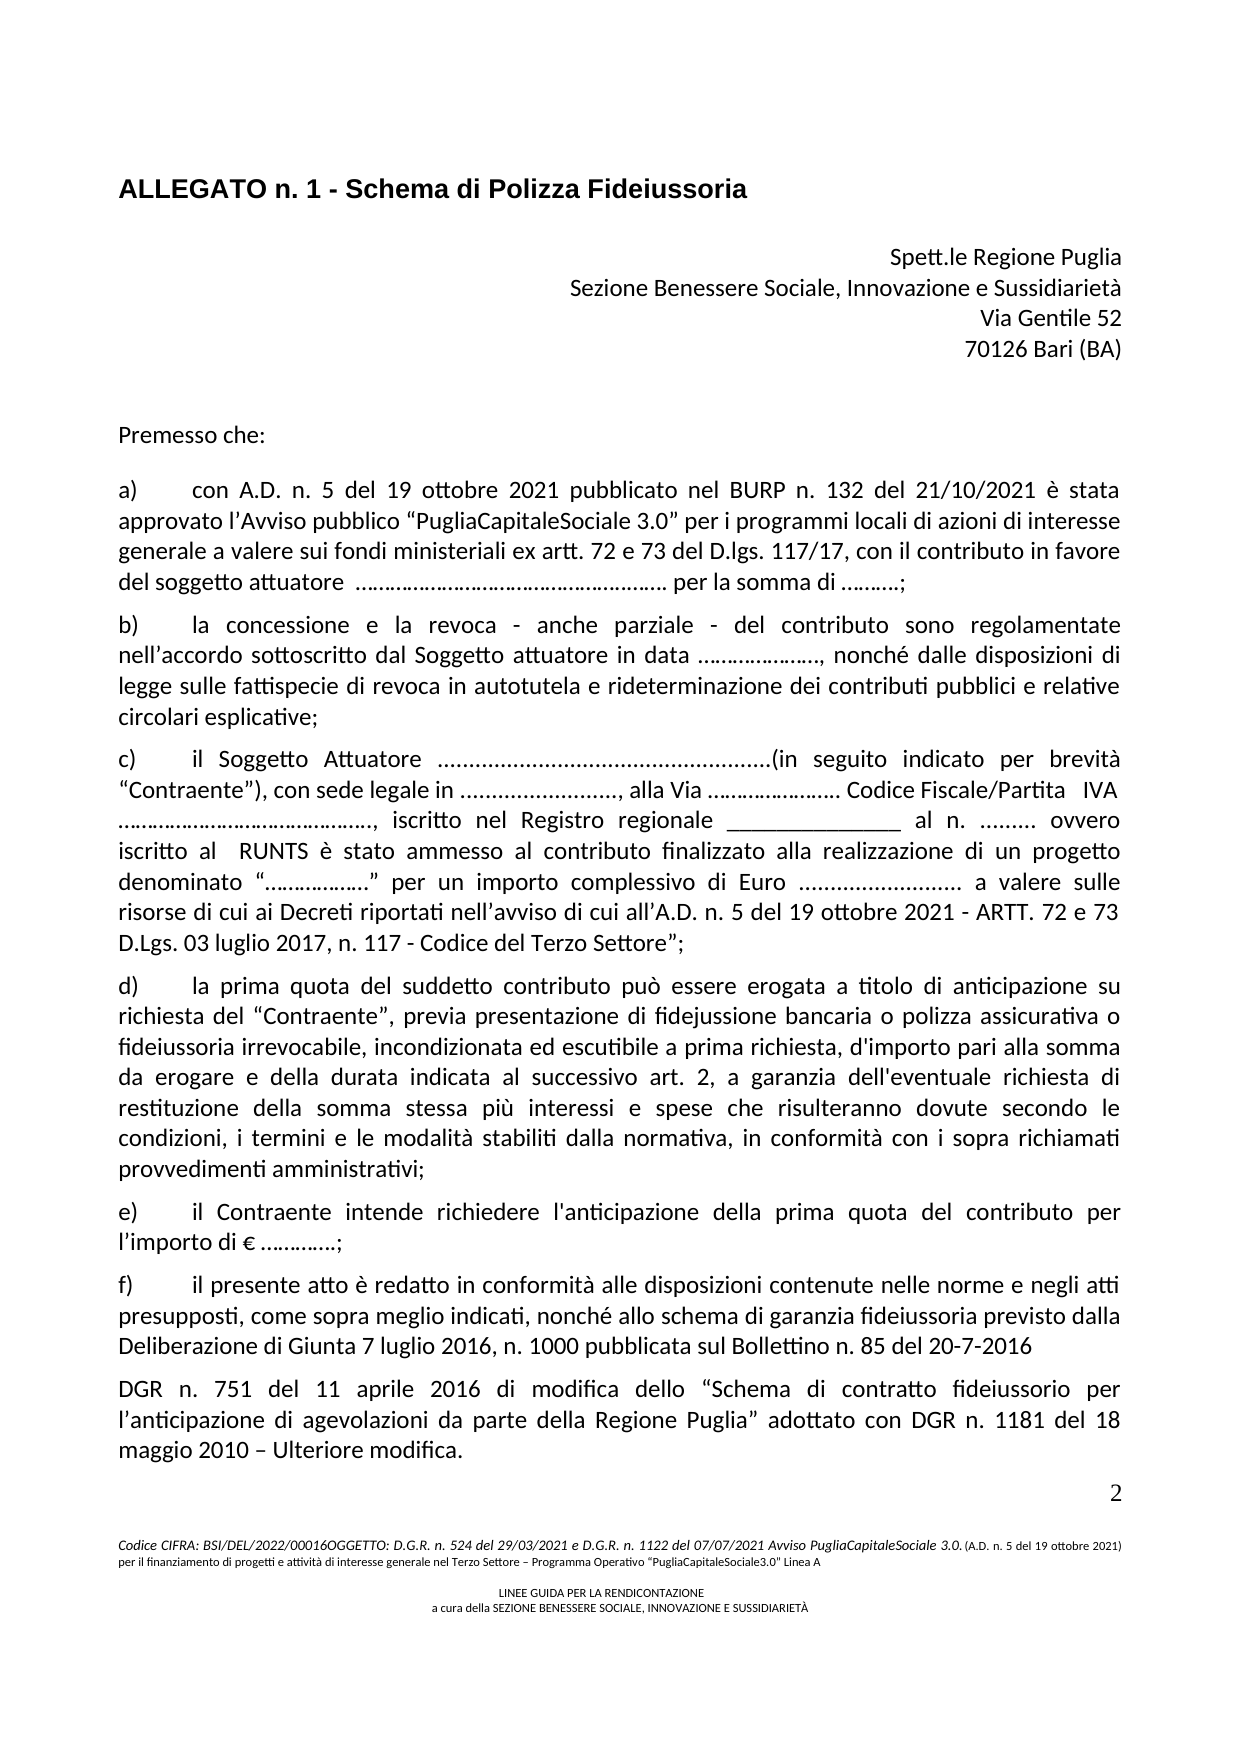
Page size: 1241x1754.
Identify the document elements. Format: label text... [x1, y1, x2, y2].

text d) la prima quota del suddetto contributo può essere erogata a titolo di anticipazione su richiesta del “Contraente”, previa presentazione di fidejussione bancaria o polizza assicurativa o fideiussoria irrevocabile, incondizionata ed escutibile a prima richiesta, d'importo pari alla somma da erogare e della durata indicata al successivo art. 2, a garanzia dell'eventuale richiesta di restituzione della somma stessa più interessi e spese che risulteranno dovute secondo le condizioni, i termini e le modalità stabiliti dalla normativa, in conformità con i sopra richiamati provvedimenti amministrativi; [118, 970, 1122, 1183]
text f) il presente atto è redatto in conformità alle disposizioni contenute nelle norme e negli atti presupposti, come sopra meglio indicati, nonché allo schema di garanzia fideiussoria previsto dalla Deliberazione di Giunta 7 luglio 2016, n. 1000 pubblicata sul Bollettino n. 85 del 20-7-2016 [118, 1269, 1122, 1361]
text Sezione Benessere Sociale, Innovazione e Sussidiarietà [118, 272, 1122, 302]
text e) il Contraente intende richiedere l'anticipazione della prima quota del contributo per l’importo di € ………….; [118, 1196, 1122, 1257]
text Spett.le Regione Puglia [118, 241, 1122, 272]
subtitle ALLEGATO n. 1 - Schema di Polizza Fideiussoria [118, 173, 1122, 204]
text 70126 Bari (BA) [118, 333, 1122, 363]
text Premesso che: [118, 419, 1122, 449]
text a) con A.D. n. 5 del 19 ottobre 2021 pubblicato nel BURP n. 132 del 21/10/2021 è stata approvato l’Avviso pubblico “PugliaCapitaleSociale 3.0” per i programmi locali di azioni di interesse generale a valere sui fondi ministeriali ex artt. 72 e 73 del D.lgs. 117/17, con il contributo in favore del soggetto attuatore ………………………………………..……. per la somma di ……….; [118, 474, 1122, 597]
text Via Gentile 52 [118, 302, 1122, 333]
text …………………………………….., iscritto nel Registro regionale ______________ al n. ......... ovvero iscritto al RUNTS è stato ammesso al contributo finalizzato alla realizzazione di un progetto denominato “………………” per un importo complessivo di Euro .......................... a valere sulle risorse di cui ai Decreti riportati nell’avviso di cui all’A.D. n. 5 del 19 ottobre 2021 - ARTT. 72 e 73 D.Lgs. 03 luglio 2017, n. 117 - Codice del Terzo Settore”; [118, 805, 1122, 957]
text DGR n. 751 del 11 aprile 2016 di modifica dello “Schema di contratto fideiussorio per l’anticipazione di agevolazioni da parte della Regione Puglia” adottato con DGR n. 1181 del 18 maggio 2010 – Ulteriore modifica. [118, 1373, 1122, 1465]
text c) il Soggetto Attuatore .....................................................(in seguito indicato per brevità “Contraente”), con sede legale in ........................., alla Via ………………….. Codice Fiscale/Partita IVA [118, 744, 1122, 805]
text b) la concessione e la revoca - anche parziale - del contributo sono regolamentate nell’accordo sottoscritto dal Soggetto attuatore in data …………………, nonché dalle disposizioni di legge sulle fattispecie di revoca in autotutela e rideterminazione dei contributi pubblici e relative circolari esplicative; [118, 609, 1122, 731]
